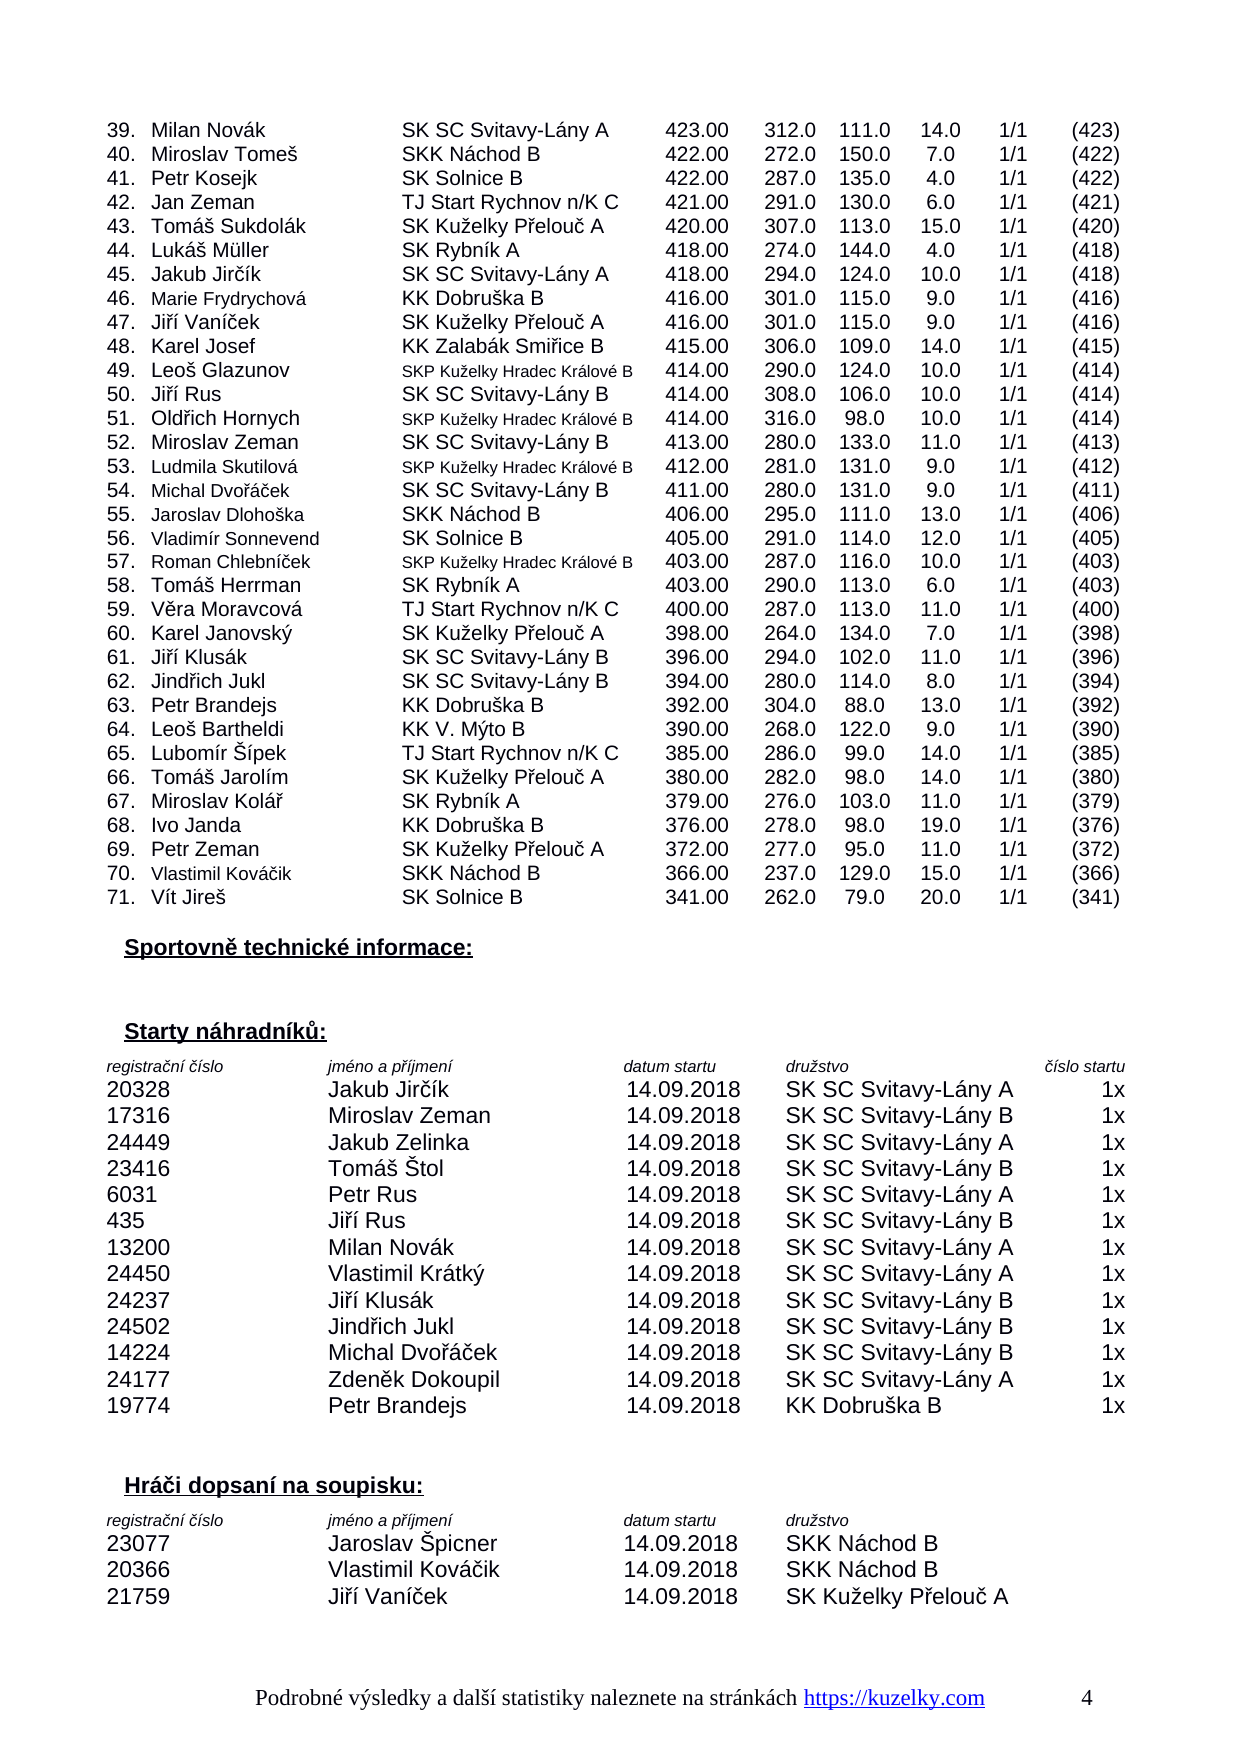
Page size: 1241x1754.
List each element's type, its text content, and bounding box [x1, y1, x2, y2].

text 24502 Jindřich Jukl 14.09.2018 SK SC Svitavy-Lány B 1x [106, 1313, 1134, 1339]
text 42. Jan Zeman TJ Start Rychnov n/K C 421.00 291.0 130.0 6.0 1/1 (421) [106, 190, 1134, 214]
text 70. Vlastimil Kováčik SKK Náchod B 366.00 237.0 129.0 15.0 1/1 (366) [106, 861, 1134, 885]
text 50. Jiří Rus SK SC Svitavy-Lány B 414.00 308.0 106.0 10.0 1/1 (414) [106, 382, 1134, 406]
text 39. Milan Novák SK SC Svitavy-Lány A 423.00 312.0 111.0 14.0 1/1 (423) [106, 118, 1134, 142]
text 59. Věra Moravcová TJ Start Rychnov n/K C 400.00 287.0 113.0 11.0 1/1 (400) [106, 597, 1134, 621]
subtitle Sportovně technické informace: [124, 934, 1140, 960]
text 20328 Jakub Jirčík 14.09.2018 SK SC Svitavy-Lány A 1x [106, 1076, 1134, 1102]
text 14224 Michal Dvořáček 14.09.2018 SK SC Svitavy-Lány B 1x [106, 1339, 1134, 1366]
text 54. Michal Dvořáček SK SC Svitavy-Lány B 411.00 280.0 131.0 9.0 1/1 (411) [106, 477, 1134, 501]
text 55. Jaroslav Dlohoška SKK Náchod B 406.00 295.0 111.0 13.0 1/1 (406) [106, 501, 1134, 525]
text 47. Jiří Vaníček SK Kuželky Přelouč A 416.00 301.0 115.0 9.0 1/1 (416) [106, 310, 1134, 334]
text 61. Jiří Klusák SK SC Svitavy-Lány B 396.00 294.0 102.0 11.0 1/1 (396) [106, 645, 1134, 669]
text registrační číslo jméno a příjmení datum startu družstvo číslo startu [106, 1057, 1134, 1076]
text 40. Miroslav Tomeš SKK Náchod B 422.00 272.0 150.0 7.0 1/1 (422) [106, 142, 1134, 166]
text 44. Lukáš Müller SK Rybník A 418.00 274.0 144.0 4.0 1/1 (418) [106, 238, 1134, 262]
text 24237 Jiří Klusák 14.09.2018 SK SC Svitavy-Lány B 1x [106, 1287, 1134, 1313]
text 24449 Jakub Zelinka 14.09.2018 SK SC Svitavy-Lány A 1x [106, 1128, 1134, 1155]
text 17316 Miroslav Zeman 14.09.2018 SK SC Svitavy-Lány B 1x [106, 1102, 1134, 1128]
subtitle Starty náhradníků: [124, 1018, 1140, 1044]
text 63. Petr Brandejs KK Dobruška B 392.00 304.0 88.0 13.0 1/1 (392) [106, 693, 1134, 717]
text 46. Marie Frydrychová KK Dobruška B 416.00 301.0 115.0 9.0 1/1 (416) [106, 286, 1134, 310]
text 19774 Petr Brandejs 14.09.2018 KK Dobruška B 1x [106, 1392, 1134, 1418]
text 23077 Jaroslav Špicner 14.09.2018 SKK Náchod B [106, 1530, 1134, 1556]
subtitle Hráči dopsaní na soupisku: [124, 1443, 1140, 1498]
text 24177 Zdeněk Dokoupil 14.09.2018 SK SC Svitavy-Lány A 1x [106, 1366, 1134, 1392]
text 43. Tomáš Sukdolák SK Kuželky Přelouč A 420.00 307.0 113.0 15.0 1/1 (420) [106, 214, 1134, 238]
text 435 Jiří Rus 14.09.2018 SK SC Svitavy-Lány B 1x [106, 1207, 1134, 1234]
text 71. Vít Jireš SK Solnice B 341.00 262.0 79.0 20.0 1/1 (341) [106, 885, 1134, 909]
text 52. Miroslav Zeman SK SC Svitavy-Lány B 413.00 280.0 133.0 11.0 1/1 (413) [106, 429, 1134, 453]
text 21759 Jiří Vaníček 14.09.2018 SK Kuželky Přelouč A [106, 1583, 1134, 1609]
text 60. Karel Janovský SK Kuželky Přelouč A 398.00 264.0 134.0 7.0 1/1 (398) [106, 621, 1134, 645]
text 62. Jindřich Jukl SK SC Svitavy-Lány B 394.00 280.0 114.0 8.0 1/1 (394) [106, 669, 1134, 693]
text 45. Jakub Jirčík SK SC Svitavy-Lány A 418.00 294.0 124.0 10.0 1/1 (418) [106, 262, 1134, 286]
text 13200 Milan Novák 14.09.2018 SK SC Svitavy-Lány A 1x [106, 1234, 1134, 1260]
text 64. Leoš Bartheldi KK V. Mýto B 390.00 268.0 122.0 9.0 1/1 (390) [106, 717, 1134, 741]
text 20366 Vlastimil Kováčik 14.09.2018 SKK Náchod B [106, 1556, 1134, 1583]
text 6031 Petr Rus 14.09.2018 SK SC Svitavy-Lány A 1x [106, 1181, 1134, 1207]
text 53. Ludmila Skutilová SKP Kuželky Hradec Králové B 412.00 281.0 131.0 9.0 1/1 (412) [106, 453, 1134, 477]
text 24450 Vlastimil Krátký 14.09.2018 SK SC Svitavy-Lány A 1x [106, 1260, 1134, 1287]
text 57. Roman Chlebníček SKP Kuželky Hradec Králové B 403.00 287.0 116.0 10.0 1/1 (403) [106, 549, 1134, 573]
text registrační číslo jméno a příjmení datum startu družstvo [106, 1511, 1134, 1530]
text 66. Tomáš Jarolím SK Kuželky Přelouč A 380.00 282.0 98.0 14.0 1/1 (380) [106, 765, 1134, 789]
text 49. Leoš Glazunov SKP Kuželky Hradec Králové B 414.00 290.0 124.0 10.0 1/1 (414) [106, 358, 1134, 382]
text 67. Miroslav Kolář SK Rybník A 379.00 276.0 103.0 11.0 1/1 (379) [106, 789, 1134, 813]
text 65. Lubomír Šípek TJ Start Rychnov n/K C 385.00 286.0 99.0 14.0 1/1 (385) [106, 741, 1134, 765]
text 56. Vladimír Sonnevend SK Solnice B 405.00 291.0 114.0 12.0 1/1 (405) [106, 525, 1134, 549]
text 51. Oldřich Hornych SKP Kuželky Hradec Králové B 414.00 316.0 98.0 10.0 1/1 (414) [106, 406, 1134, 429]
text 58. Tomáš Herrman SK Rybník A 403.00 290.0 113.0 6.0 1/1 (403) [106, 573, 1134, 597]
text 48. Karel Josef KK Zalabák Smiřice B 415.00 306.0 109.0 14.0 1/1 (415) [106, 334, 1134, 358]
text 41. Petr Kosejk SK Solnice B 422.00 287.0 135.0 4.0 1/1 (422) [106, 166, 1134, 190]
text 68. Ivo Janda KK Dobruška B 376.00 278.0 98.0 19.0 1/1 (376) [106, 813, 1134, 837]
text 23416 Tomáš Štol 14.09.2018 SK SC Svitavy-Lány B 1x [106, 1155, 1134, 1181]
text 69. Petr Zeman SK Kuželky Přelouč A 372.00 277.0 95.0 11.0 1/1 (372) [106, 837, 1134, 861]
